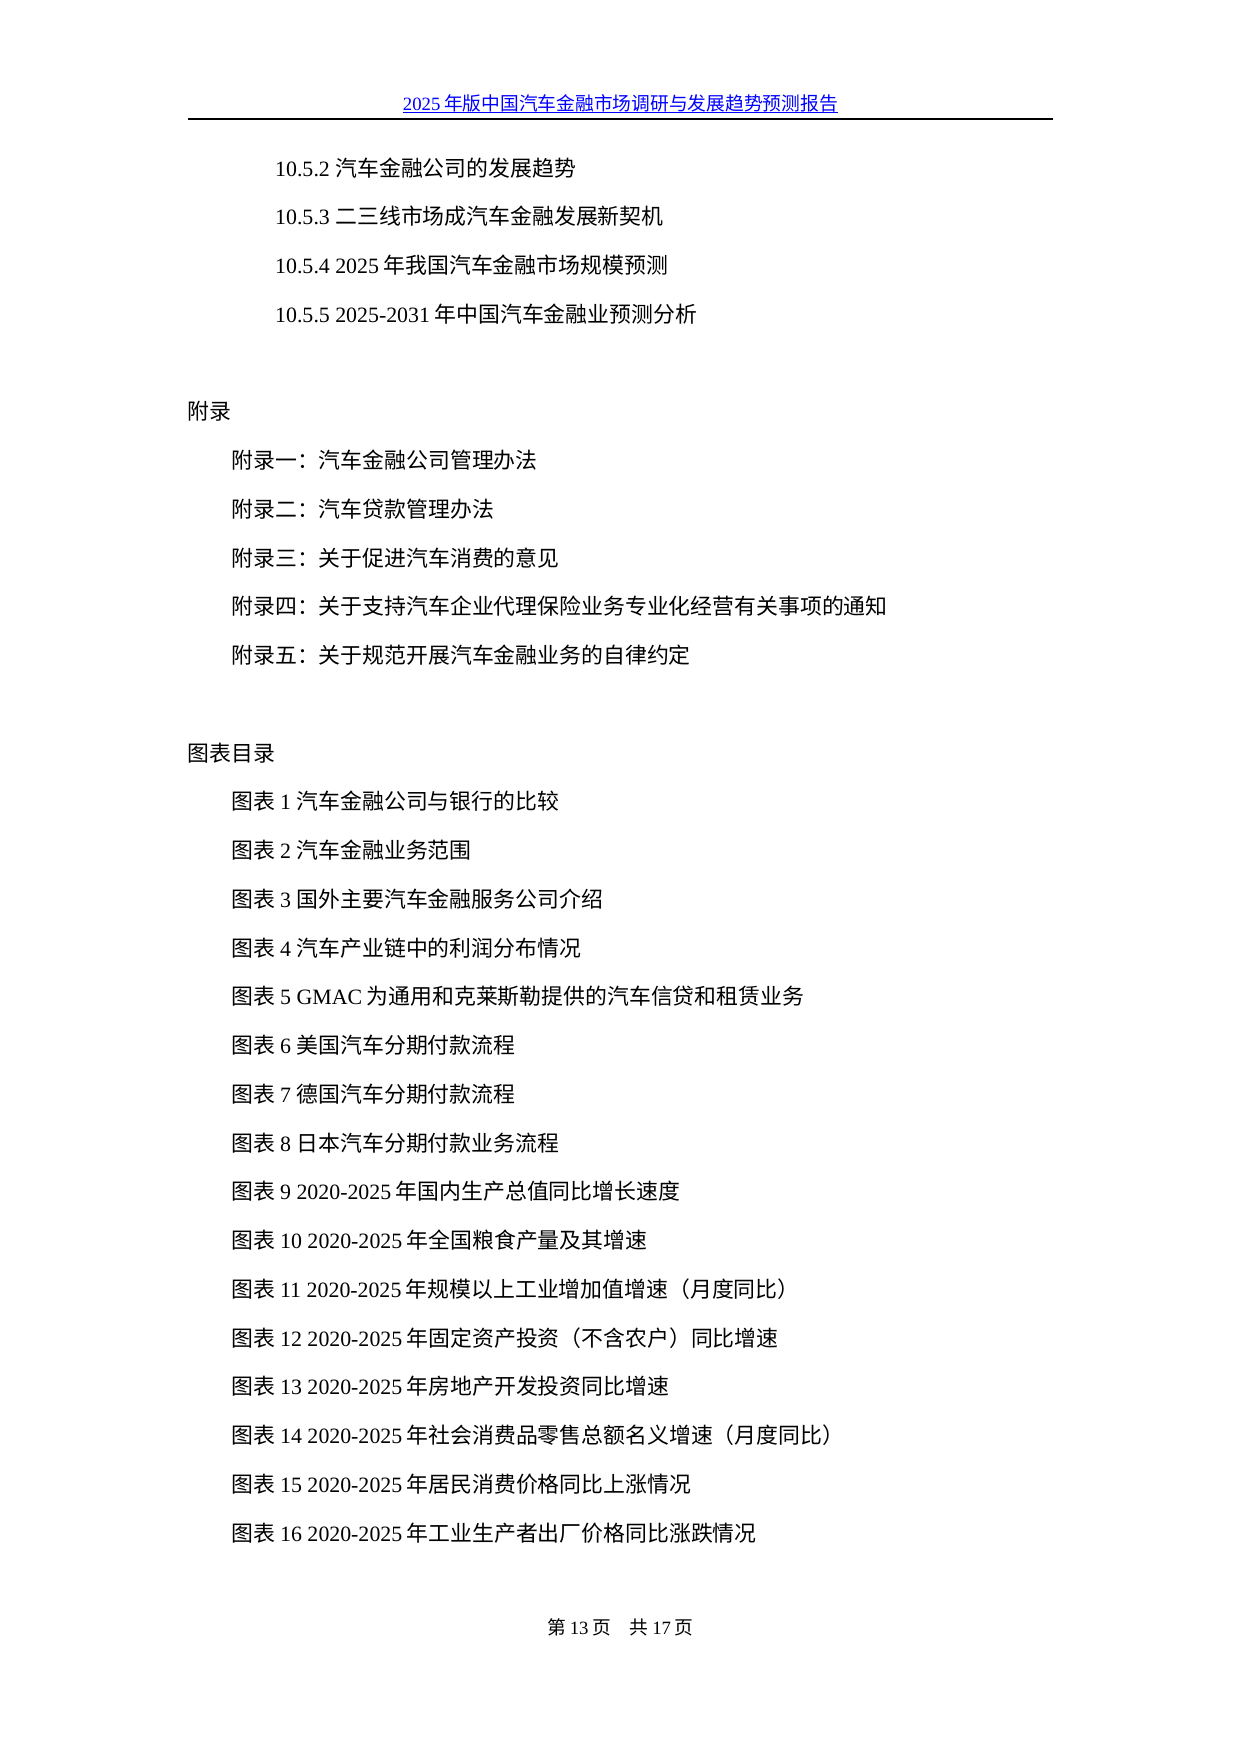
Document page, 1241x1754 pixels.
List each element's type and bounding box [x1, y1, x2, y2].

text [187, 150, 1053, 1548]
